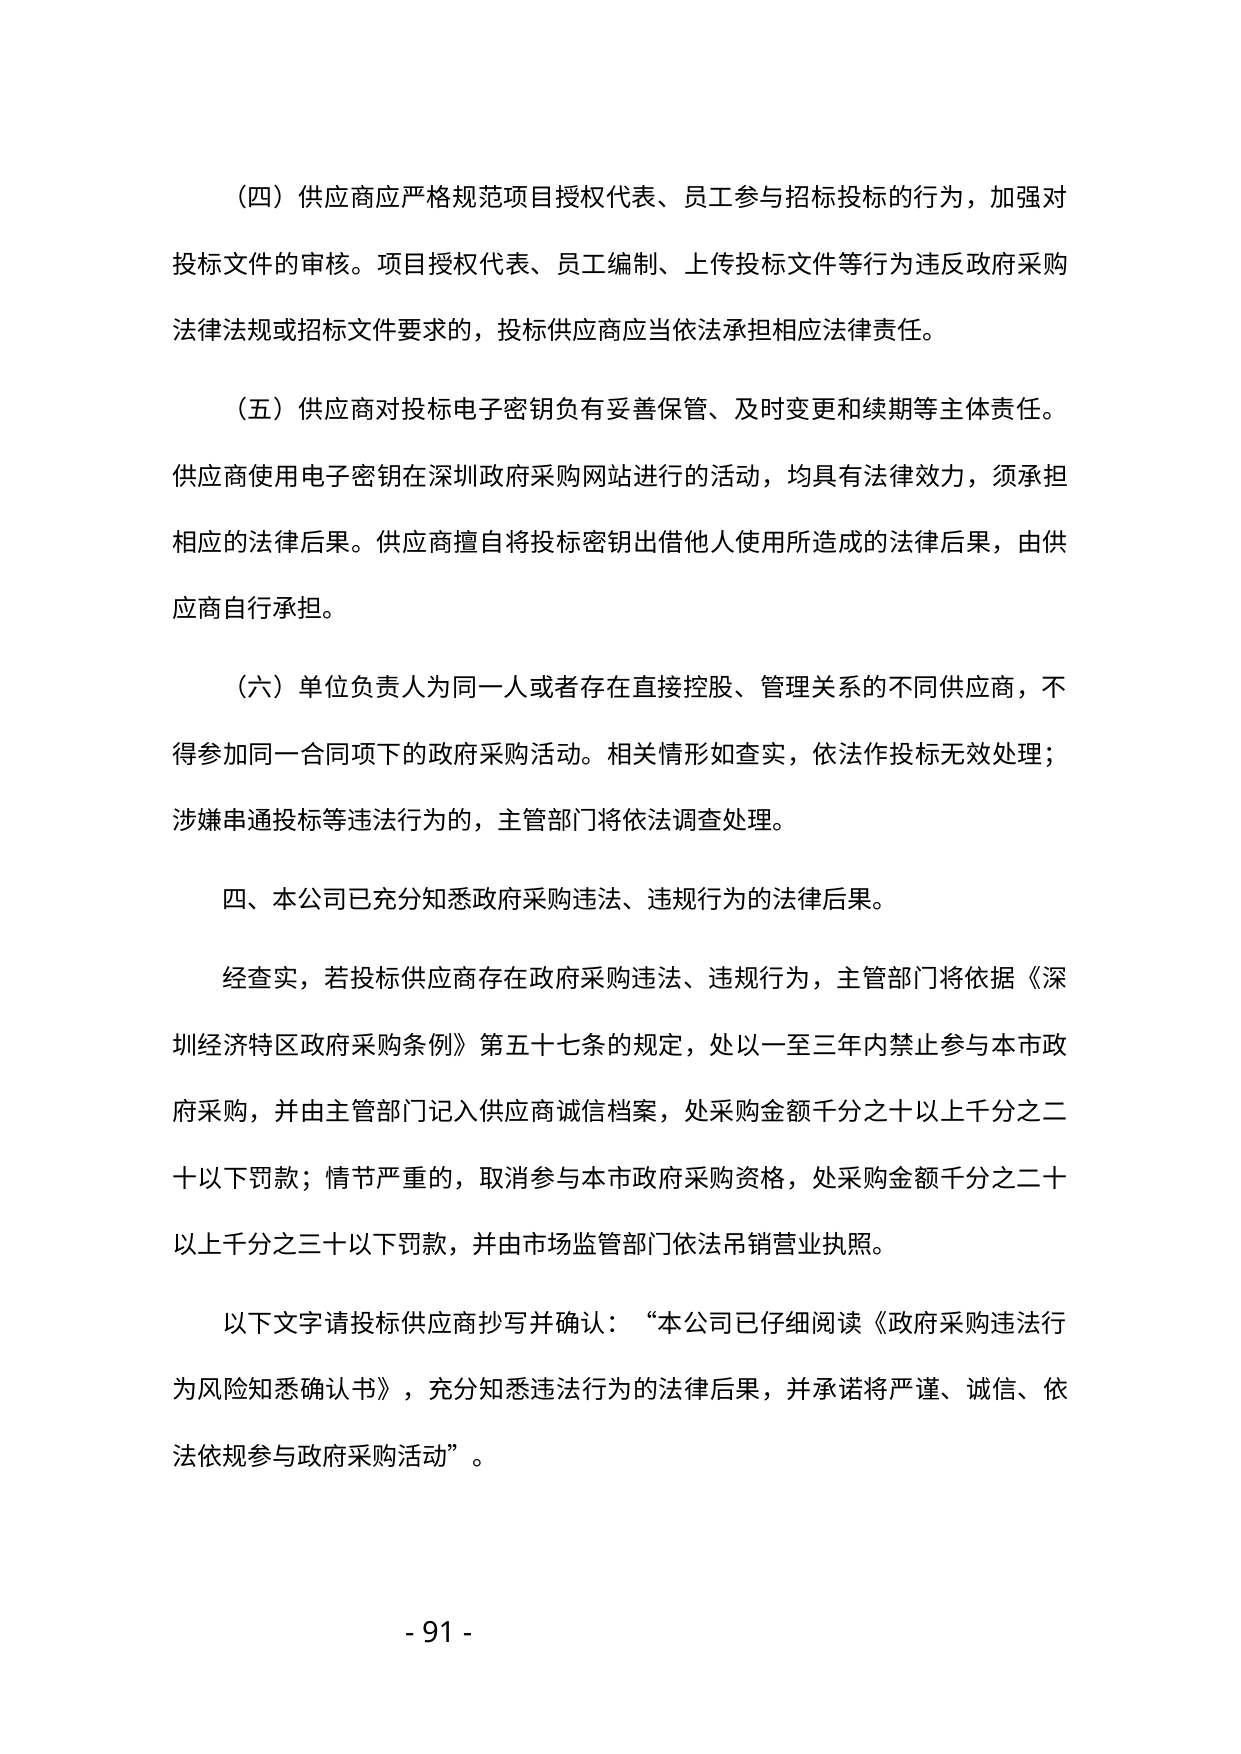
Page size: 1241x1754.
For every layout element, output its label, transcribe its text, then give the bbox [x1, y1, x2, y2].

text 以下文字请投标供应商抄写并确认：“本公司已仔细阅读《政府采购违法行为风险知悉确认书》，充分知悉违法行为的法律后果，并承诺将严谨、诚信、依法依规参与政府采购活动”。 [172, 1288, 1068, 1488]
text （五）供应商对投标电子密钥负有妥善保管、及时变更和续期等主体责任。供应商使用电子密钥在深圳政府采购网站进行的活动，均具有法律效力，须承担相应的法律后果。供应商擅自将投标密钥出借他人使用所造成的法律后果，由供应商自行承担。 [172, 374, 1068, 640]
text 四、本公司已充分知悉政府采购违法、违规行为的法律后果。 [172, 864, 1068, 931]
text （六）单位负责人为同一人或者存在直接控股、管理关系的不同供应商，不得参加同一合同项下的政府采购活动。相关情形如查实，依法作投标无效处理；涉嫌串通投标等违法行为的，主管部门将依法调查处理。 [172, 653, 1068, 852]
text 经查实，若投标供应商存在政府采购违法、违规行为，主管部门将依据《深圳经济特区政府采购条例》第五十七条的规定，处以一至三年内禁止参与本市政府采购，并由主管部门记入供应商诚信档案，处采购金额千分之十以上千分之二十以下罚款；情节严重的，取消参与本市政府采购资格，处采购金额千分之二十以上千分之三十以下罚款，并由市场监管部门依法吊销营业执照。 [172, 943, 1068, 1276]
text （四）供应商应严格规范项目授权代表、员工参与招标投标的行为，加强对投标文件的审核。项目授权代表、员工编制、上传投标文件等行为违反政府采购法律法规或招标文件要求的，投标供应商应当依法承担相应法律责任。 [172, 162, 1068, 362]
